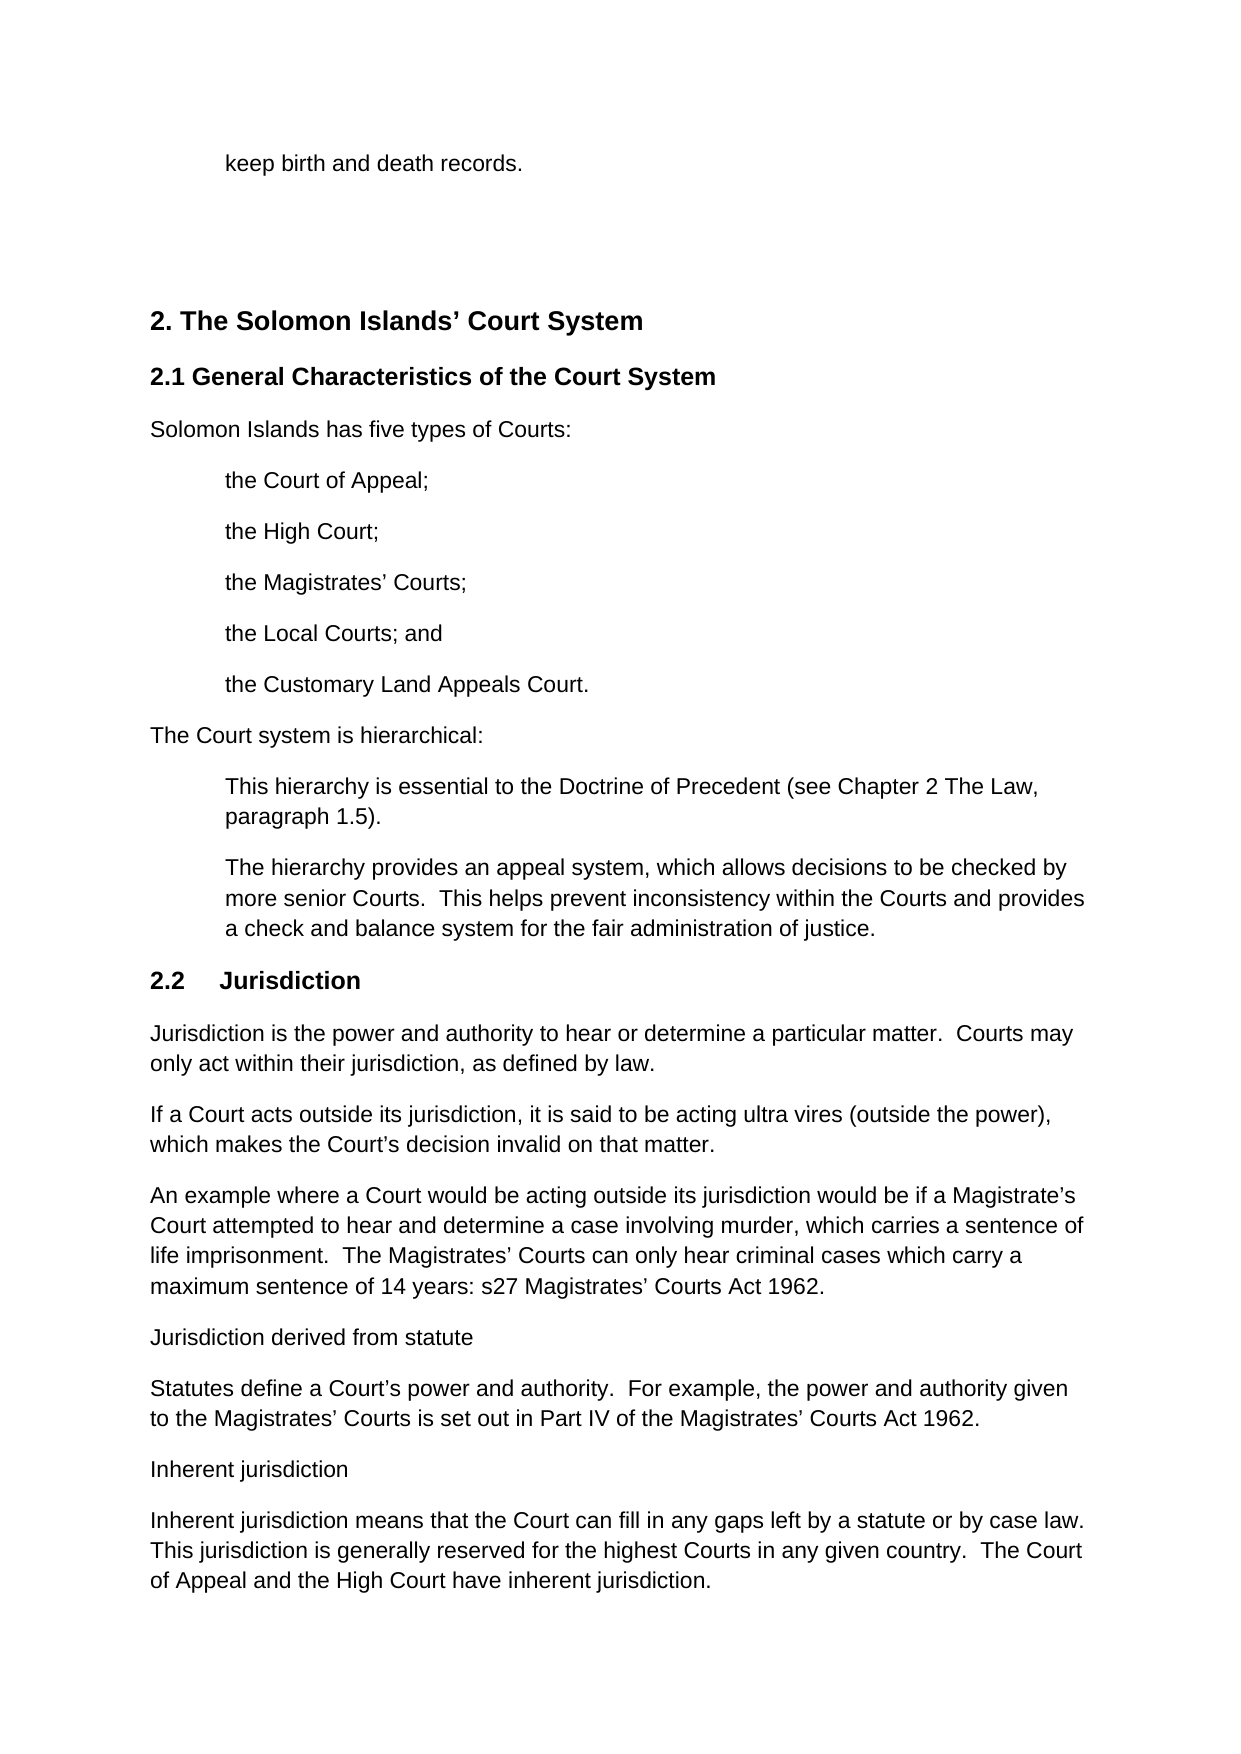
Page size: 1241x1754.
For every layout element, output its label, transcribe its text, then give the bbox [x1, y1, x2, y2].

text An example where a Court would be acting outside its jurisdiction would be if a Magistrate’s Court attempted to hear and determine a case involving murder, which carries a sentence of life imprisonment. The Magistrates’ Courts can only hear criminal cases which carry a maximum sentence of 14 years: s27 Magistrates’ Courts Act 1962. [150, 1182, 1090, 1299]
text This hierarchy is essential to the Doctrine of Precedent (see Chapter 2 The Law, paragraph 1.5). [225, 773, 1090, 829]
text Jurisdiction is the power and authority to hear or determine a particular matter. Courts may only act within their jurisdiction, as defined by law. [150, 1019, 1090, 1076]
text 2.2 Jurisdiction [150, 966, 1090, 994]
text The hierarchy provides an appeal system, which allows decisions to be checked by more senior Courts. This helps prevent inconsistency within the Courts and provides a check and balance system for the fair administration of justice. [225, 854, 1090, 941]
text Jurisdiction derived from statute [150, 1324, 1090, 1350]
text If a Court acts outside its jurisdiction, it is said to be acting ultra vires (outside the power), which makes the Court’s decision invalid on that matter. [150, 1101, 1090, 1157]
text the High Court; [225, 518, 1090, 544]
text Inherent jurisdiction [150, 1456, 1090, 1482]
text the Local Courts; and [225, 620, 1090, 646]
text 2. The Solomon Islands’ Court System [150, 305, 1090, 336]
text Statutes define a Court’s power and authority. For example, the power and authority given to the Magistrates’ Courts is set out in Part IV of the Magistrates’ Courts Act 1962. [150, 1375, 1090, 1431]
text keep birth and death records. [225, 150, 1090, 176]
text the Customary Land Appeals Court. [225, 671, 1090, 697]
text the Magistrates’ Courts; [225, 569, 1090, 595]
text the Court of Appeal; [225, 467, 1090, 493]
text 2.1 General Characteristics of the Court System [150, 362, 1090, 391]
text Inherent jurisdiction means that the Court can fill in any gaps left by a statute or by case law. This jurisdiction is generally reserved for the highest Courts in any given country. The Court of Appeal and the High Court have inherent jurisdiction. [150, 1507, 1090, 1594]
text The Court system is hierarchical: [150, 722, 1090, 748]
text Solomon Islands has five types of Courts: [150, 416, 1090, 442]
